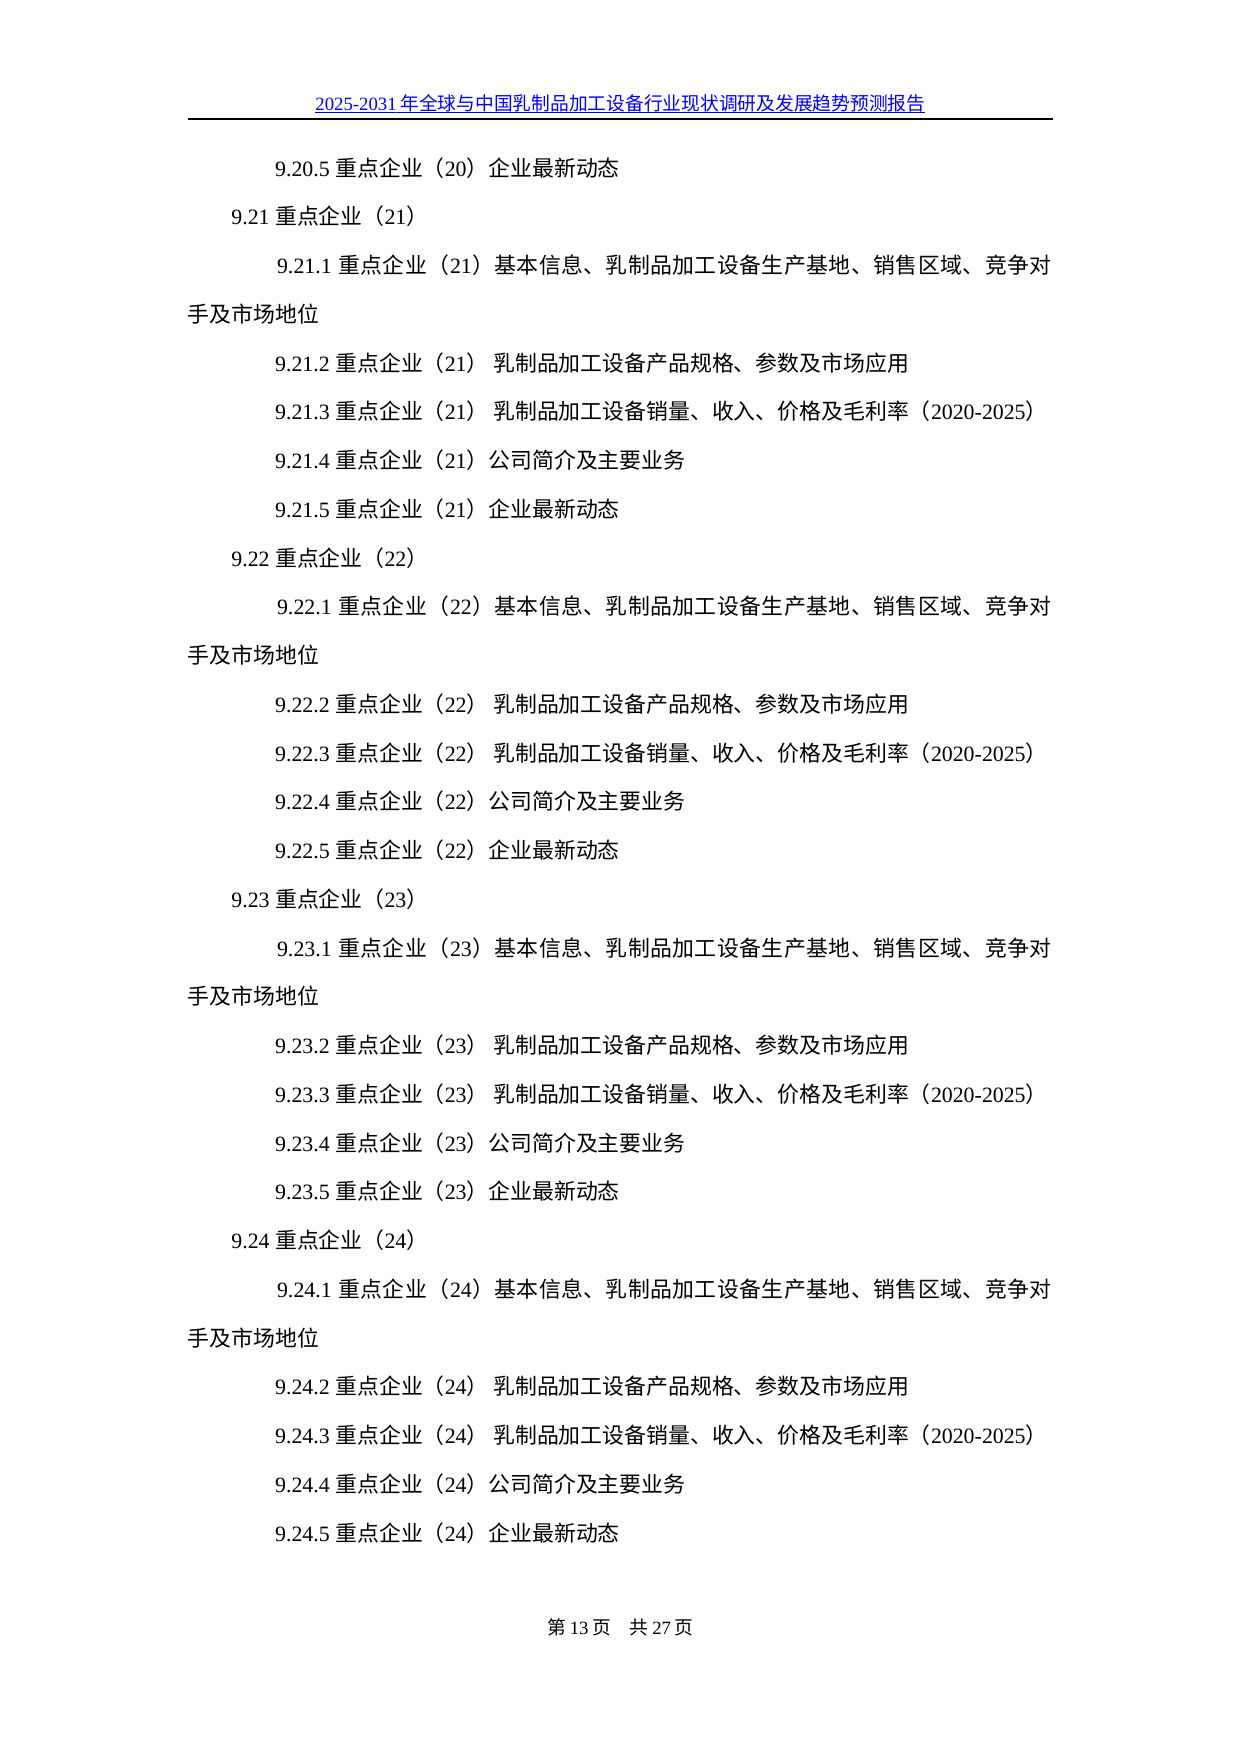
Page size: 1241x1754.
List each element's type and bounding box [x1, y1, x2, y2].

text [187, 150, 1053, 1548]
